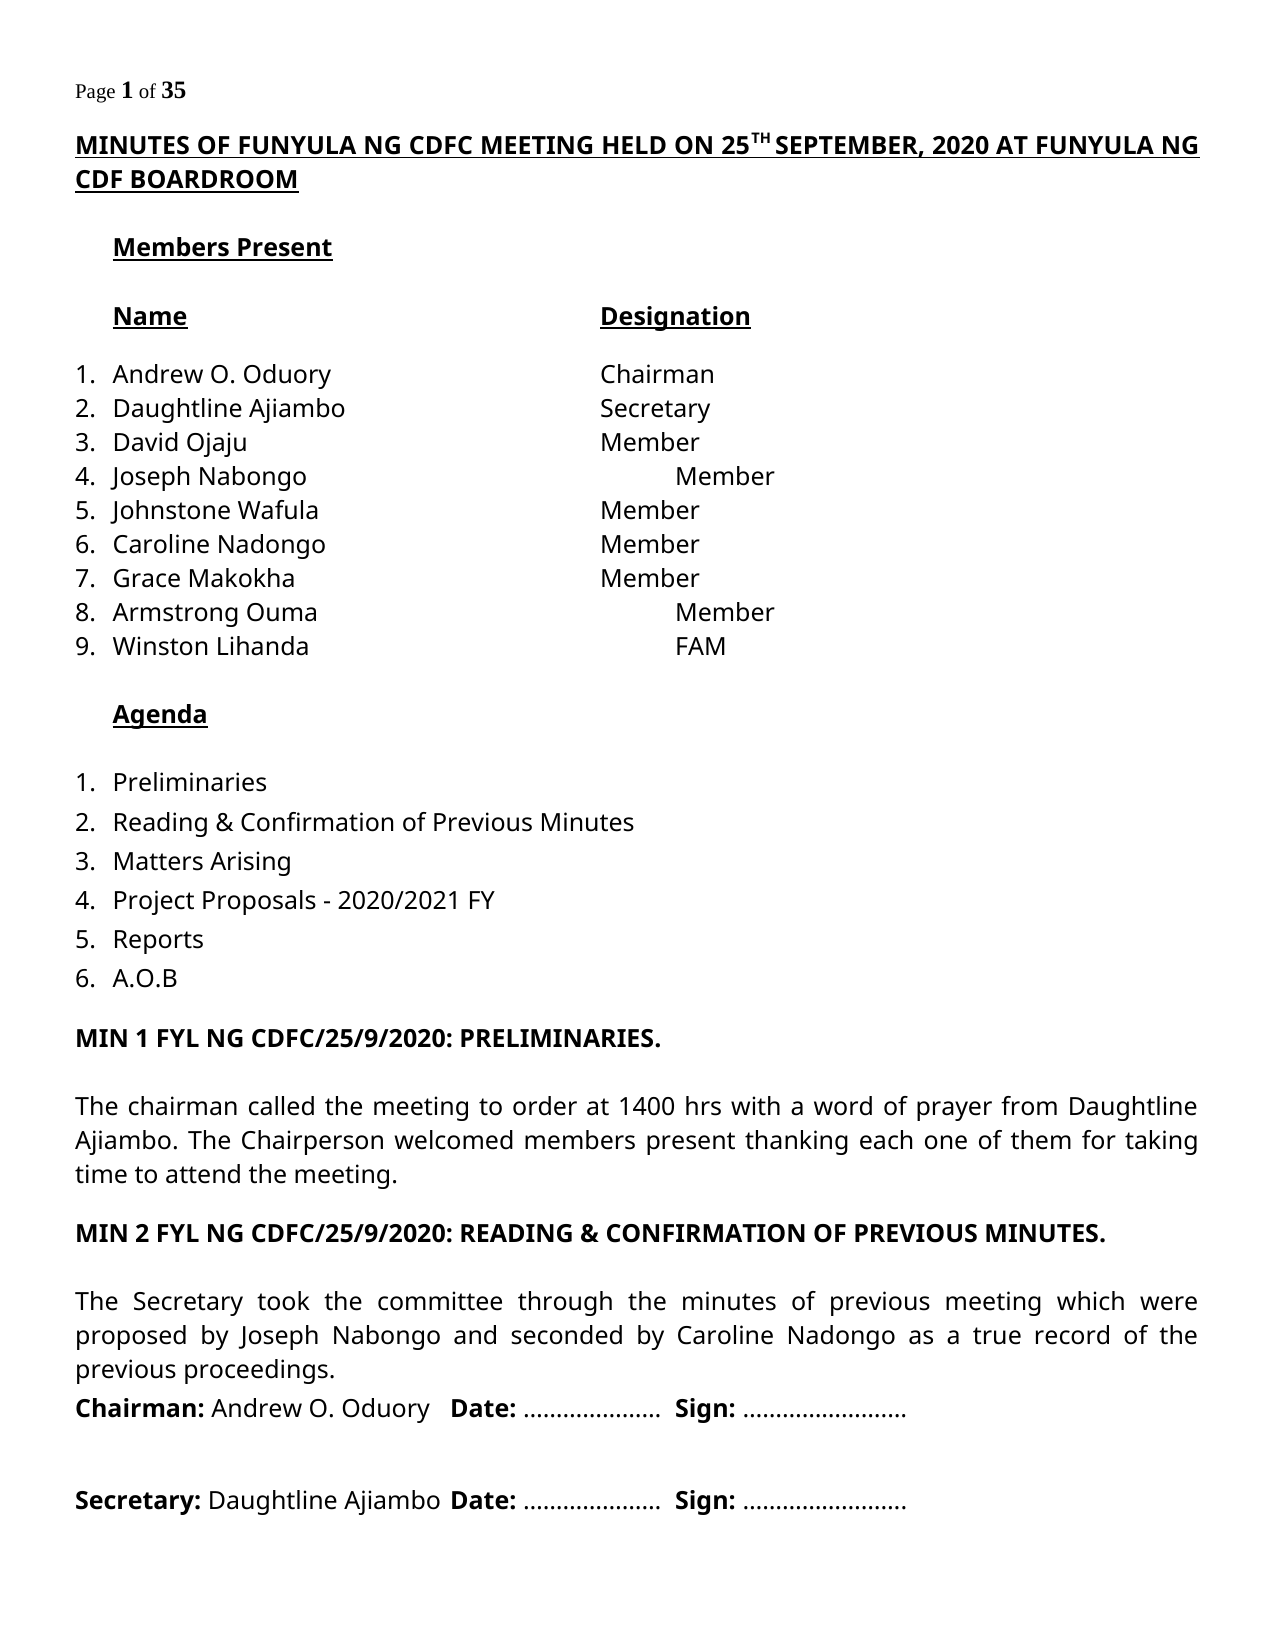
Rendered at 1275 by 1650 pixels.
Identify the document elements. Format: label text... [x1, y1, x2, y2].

list Preliminaries [75, 765, 1200, 799]
list Johnstone Wafula Member [75, 492, 1200, 527]
list Andrew O. Oduory Chairman [75, 356, 1200, 390]
text MINUTES OF FUNYULA NG CDFC MEETING HELD ON 25TH SEPTEMBER, 2020 AT FUNYULA NG CDF BOARDROOM [75, 128, 1200, 157]
list Reports [75, 922, 1200, 956]
list Grace Makokha Member [75, 561, 1200, 595]
list Daughtline Ajiambo Secretary [75, 390, 1200, 424]
list David Ojaju Member [75, 424, 1200, 458]
text Agenda [75, 697, 1200, 731]
text MINUTES OF FUNYULA NG CDFC MEETING HELD ON 25TH SEPTEMBER, 2020 AT FUNYULA NG CDF BOARDROOM [75, 158, 1200, 196]
text The Secretary took the committee through the minutes of previous meeting which were proposed by Joseph Nabongo and seconded by Caroline Nadongo as a true record of the previous proceedings. [75, 1283, 1200, 1386]
list Project Proposals - 2020/2021 FY [75, 882, 1200, 917]
list A.O.B [75, 961, 1200, 995]
list Matters Arising [75, 843, 1200, 877]
list Armstrong Ouma Member [75, 595, 1200, 629]
text Name Designation [75, 298, 1200, 332]
list Joseph Nabongo Member [75, 458, 1200, 492]
text The chairman called the meeting to order at 1400 hrs with a word of prayer from Daughtline Ajiambo. The Chairperson welcomed members present thanking each one of them for taking time to attend the meeting. [75, 1089, 1200, 1191]
list Reading & Confirmation of Previous Minutes [75, 804, 1200, 838]
text Members Present [75, 230, 1200, 264]
list Winston Lihanda FAM [75, 629, 1200, 663]
text MIN 1 FYL NG CDFC/25/9/2020: PRELIMINARIES. [75, 1021, 1200, 1055]
text MIN 2 FYL NG CDFC/25/9/2020: READING & CONFIRMATION OF PREVIOUS MINUTES. [75, 1215, 1200, 1249]
list Caroline Nadongo Member [75, 527, 1200, 561]
